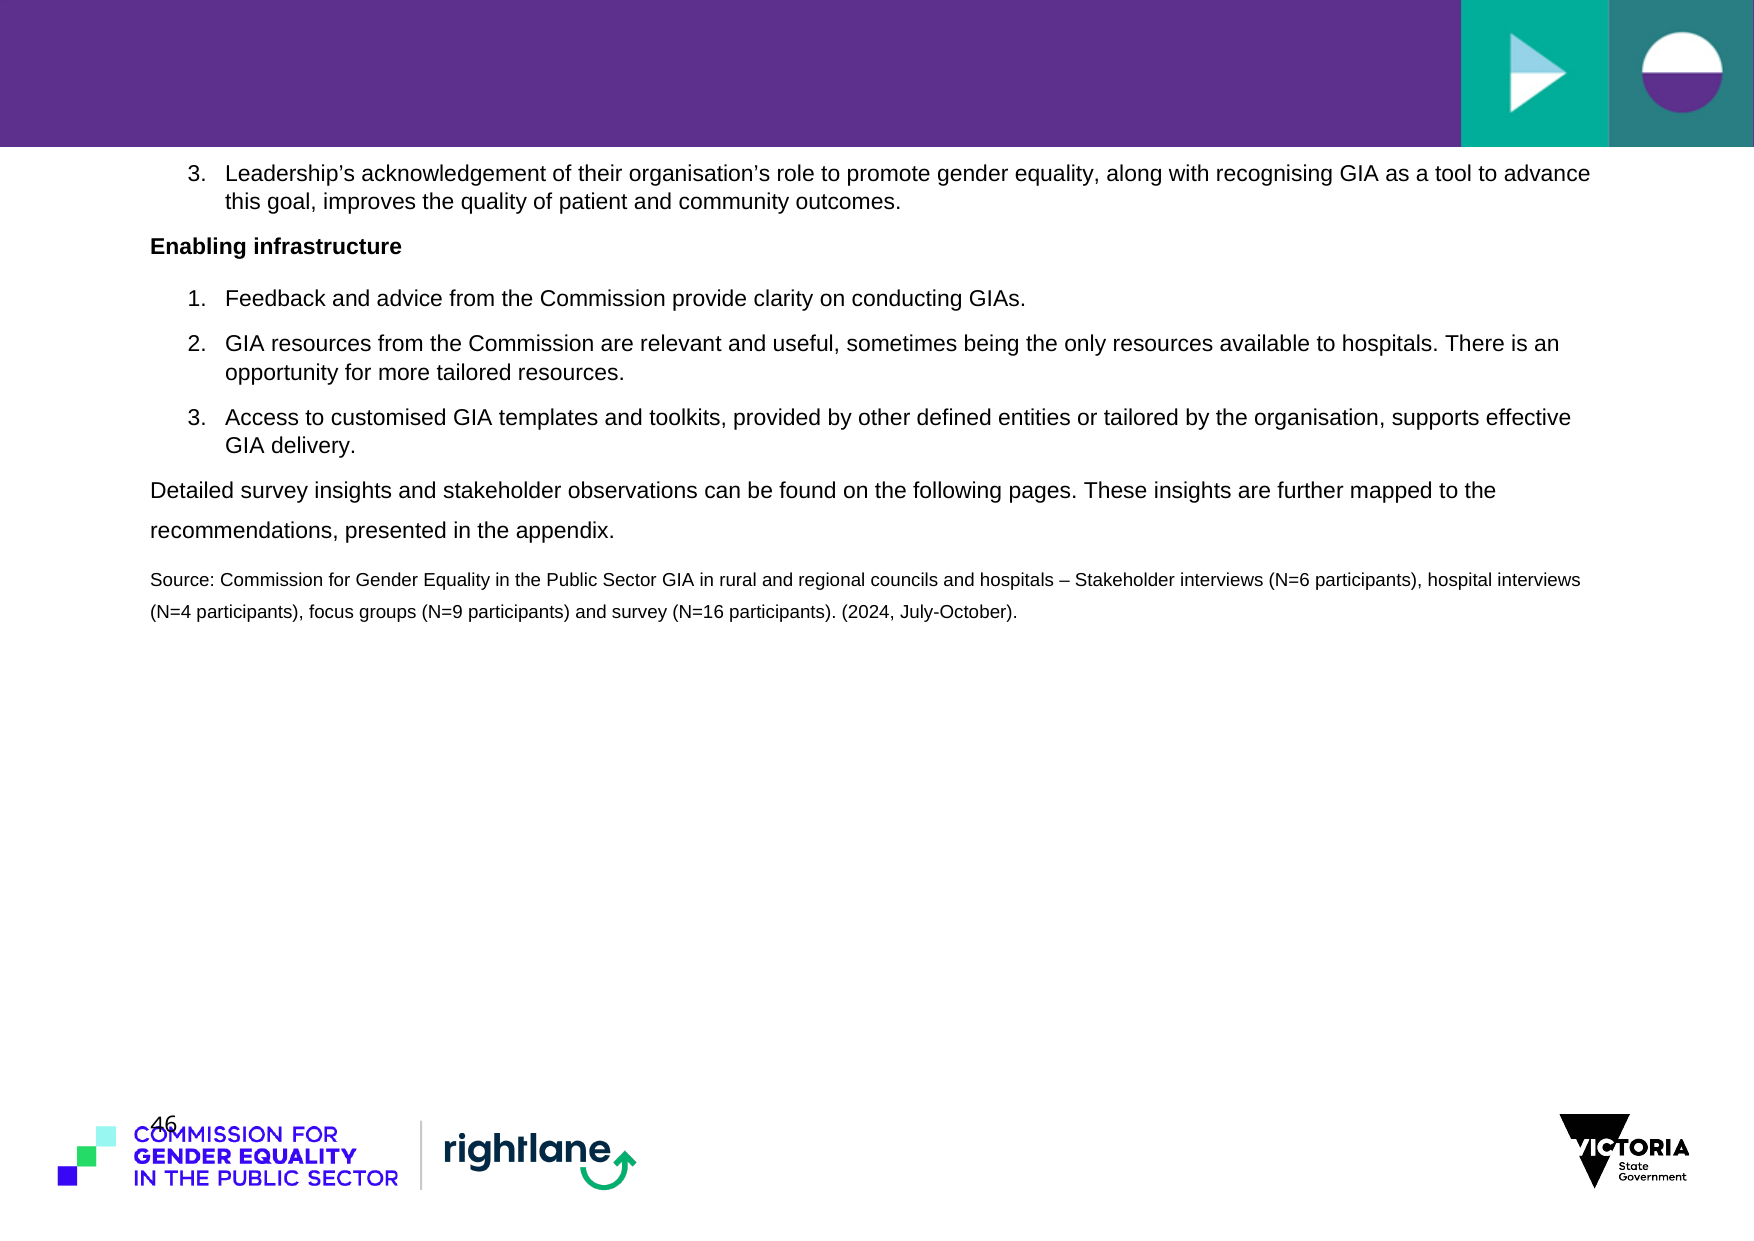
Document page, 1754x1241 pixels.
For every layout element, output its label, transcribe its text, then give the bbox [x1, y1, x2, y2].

picture [57, 1126, 398, 1186]
text Enabling infrastructure [150, 233, 1604, 259]
list Feedback and advice from the Commission provide clarity on conducting GIAs. [187, 285, 1604, 311]
picture [1559, 1114, 1690, 1189]
list Leadership’s acknowledgement of their organisation’s role to promote gender equality, along with recognising GIA as a tool to advance this goal, improves the quality of patient and community outcomes. [187, 159, 1604, 214]
list GIA resources from the Commission are relevant and useful, sometimes being the only resources available to hospitals. There is an opportunity for more tailored resources. [187, 330, 1604, 385]
picture [0, 0, 1754, 147]
text Detailed survey insights and stakeholder observations can be found on the following pages. These insights are further mapped to the recommendations, presented in the appendix. [150, 477, 1604, 543]
text Source: Commission for Gender Equality in the Public Sector GIA in rural and regional councils and hospitals – Stakeholder interviews (N=6 participants), hospital interviews (N=4 participants), focus groups (N=9 participants) and survey (N=16 participants). (2024, July-October). [150, 569, 1604, 622]
picture [444, 1133, 637, 1191]
list Access to customised GIA templates and toolkits, provided by other defined entities or tailored by the organisation, supports effective GIA delivery. [187, 404, 1604, 458]
